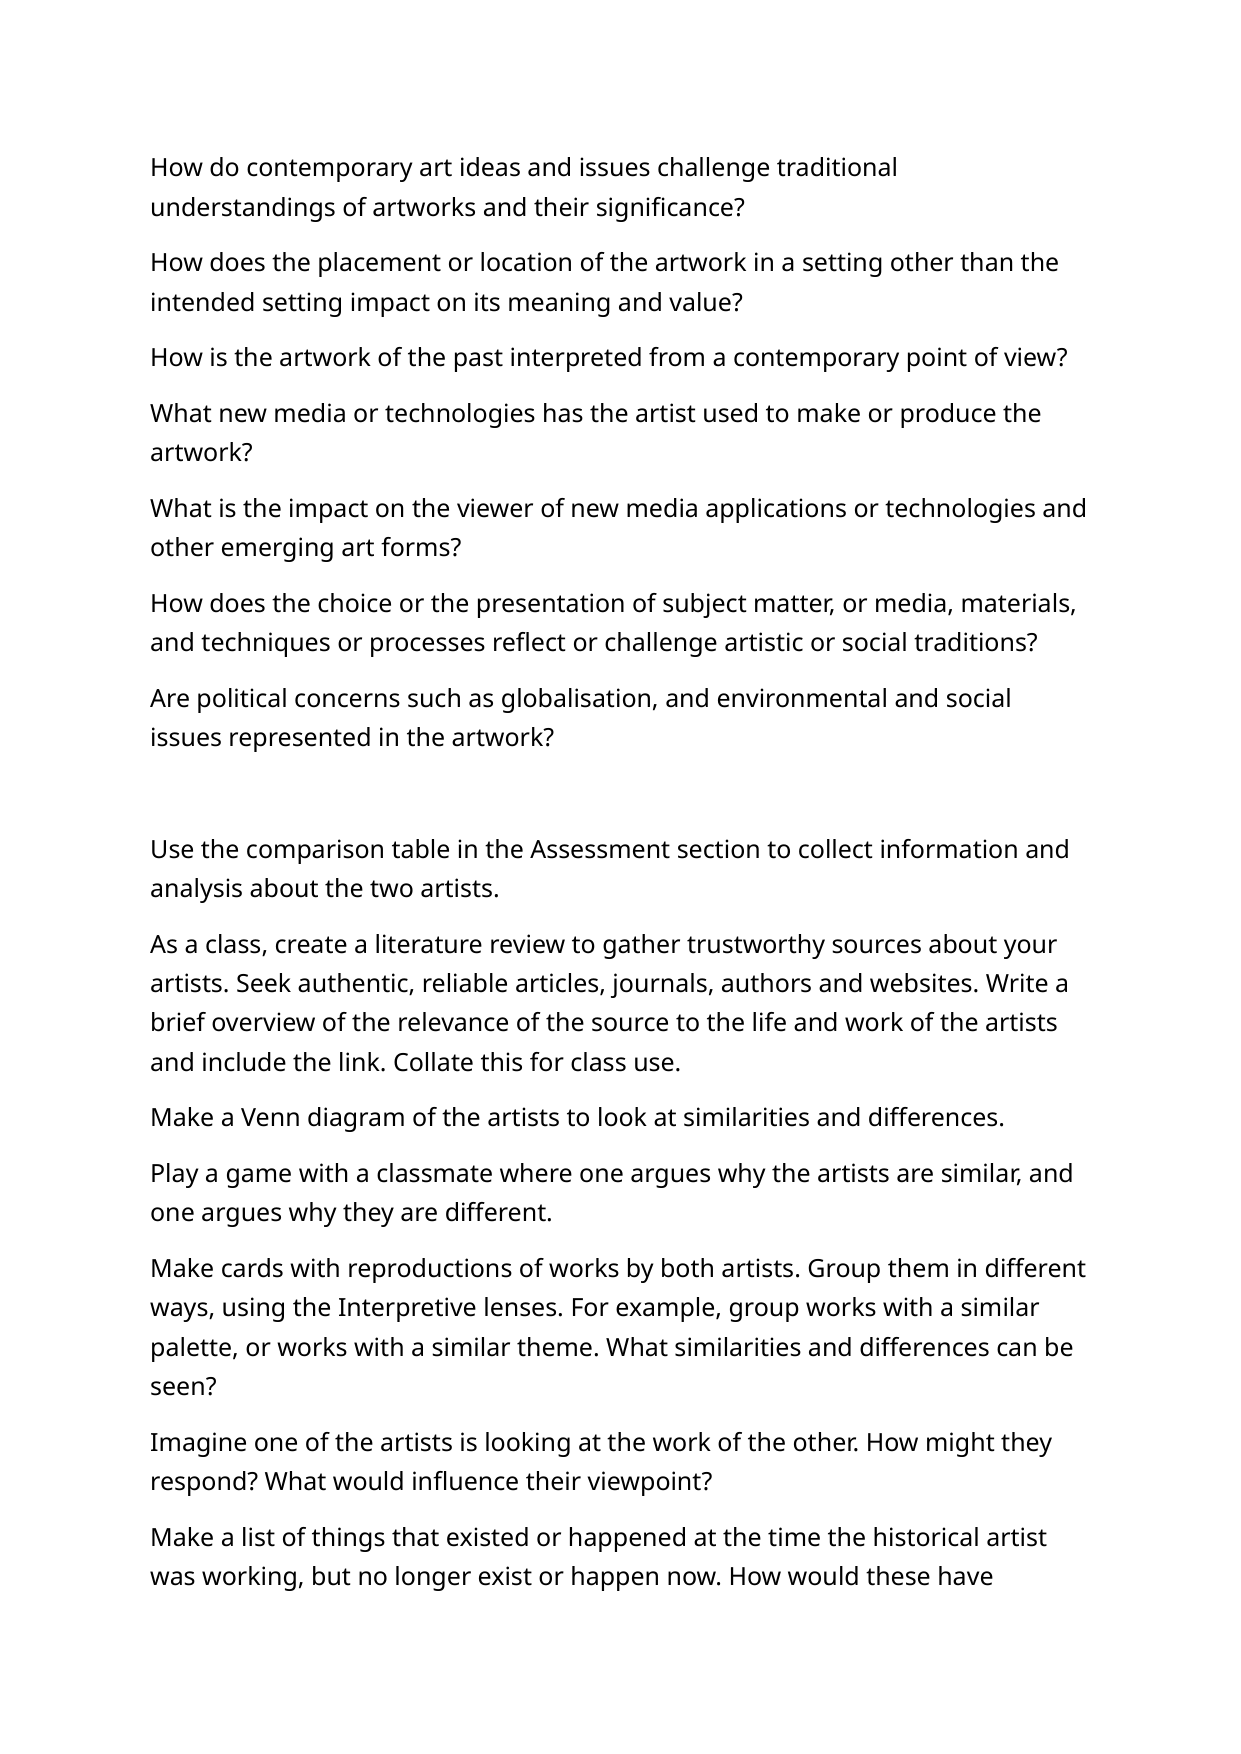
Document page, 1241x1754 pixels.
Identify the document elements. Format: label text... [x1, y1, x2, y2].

text Play a game with a classmate where one argues why the artists are similar, and one argues why they are different. [150, 1156, 1090, 1229]
text Are political concerns such as globalisation, and environmental and social issues represented in the artwork? [150, 681, 1090, 754]
text How does the choice or the presentation of subject matter, or media, materials, and techniques or processes reflect or challenge artistic or social traditions? [150, 586, 1090, 659]
text Make a Venn diagram of the artists to look at similarities and differences. [150, 1100, 1090, 1134]
text As a class, create a literature review to gather trustworthy sources about your artists. Seek authentic, reliable articles, journals, authors and websites. Write a brief overview of the relevance of the source to the life and work of the artists and include the link. Collate this for class use. [150, 927, 1090, 1078]
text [150, 1519, 1090, 1592]
text How do contemporary art ideas and issues challenge traditional understandings of artworks and their significance? [150, 150, 1090, 223]
text How does the placement or location of the artwork in a setting other than the intended setting impact on its meaning and value? [150, 245, 1090, 318]
text What new media or technologies has the artist used to make or produce the artwork? [150, 396, 1090, 469]
text What is the impact on the viewer of new media applications or technologies and other emerging art forms? [150, 491, 1090, 564]
text Imagine one of the artists is looking at the work of the other. How might they respond? What would influence their viewpoint? [150, 1424, 1090, 1497]
text Use the comparison table in the Assessment section to collect information and analysis about the two artists. [150, 832, 1090, 905]
text How is the artwork of the past interpreted from a contemporary point of view? [150, 340, 1090, 374]
text Make cards with reproductions of works by both artists. Group them in different ways, using the Interpretive lenses. For example, group works with a similar palette, or works with a similar theme. What similarities and differences can be seen? [150, 1251, 1090, 1402]
